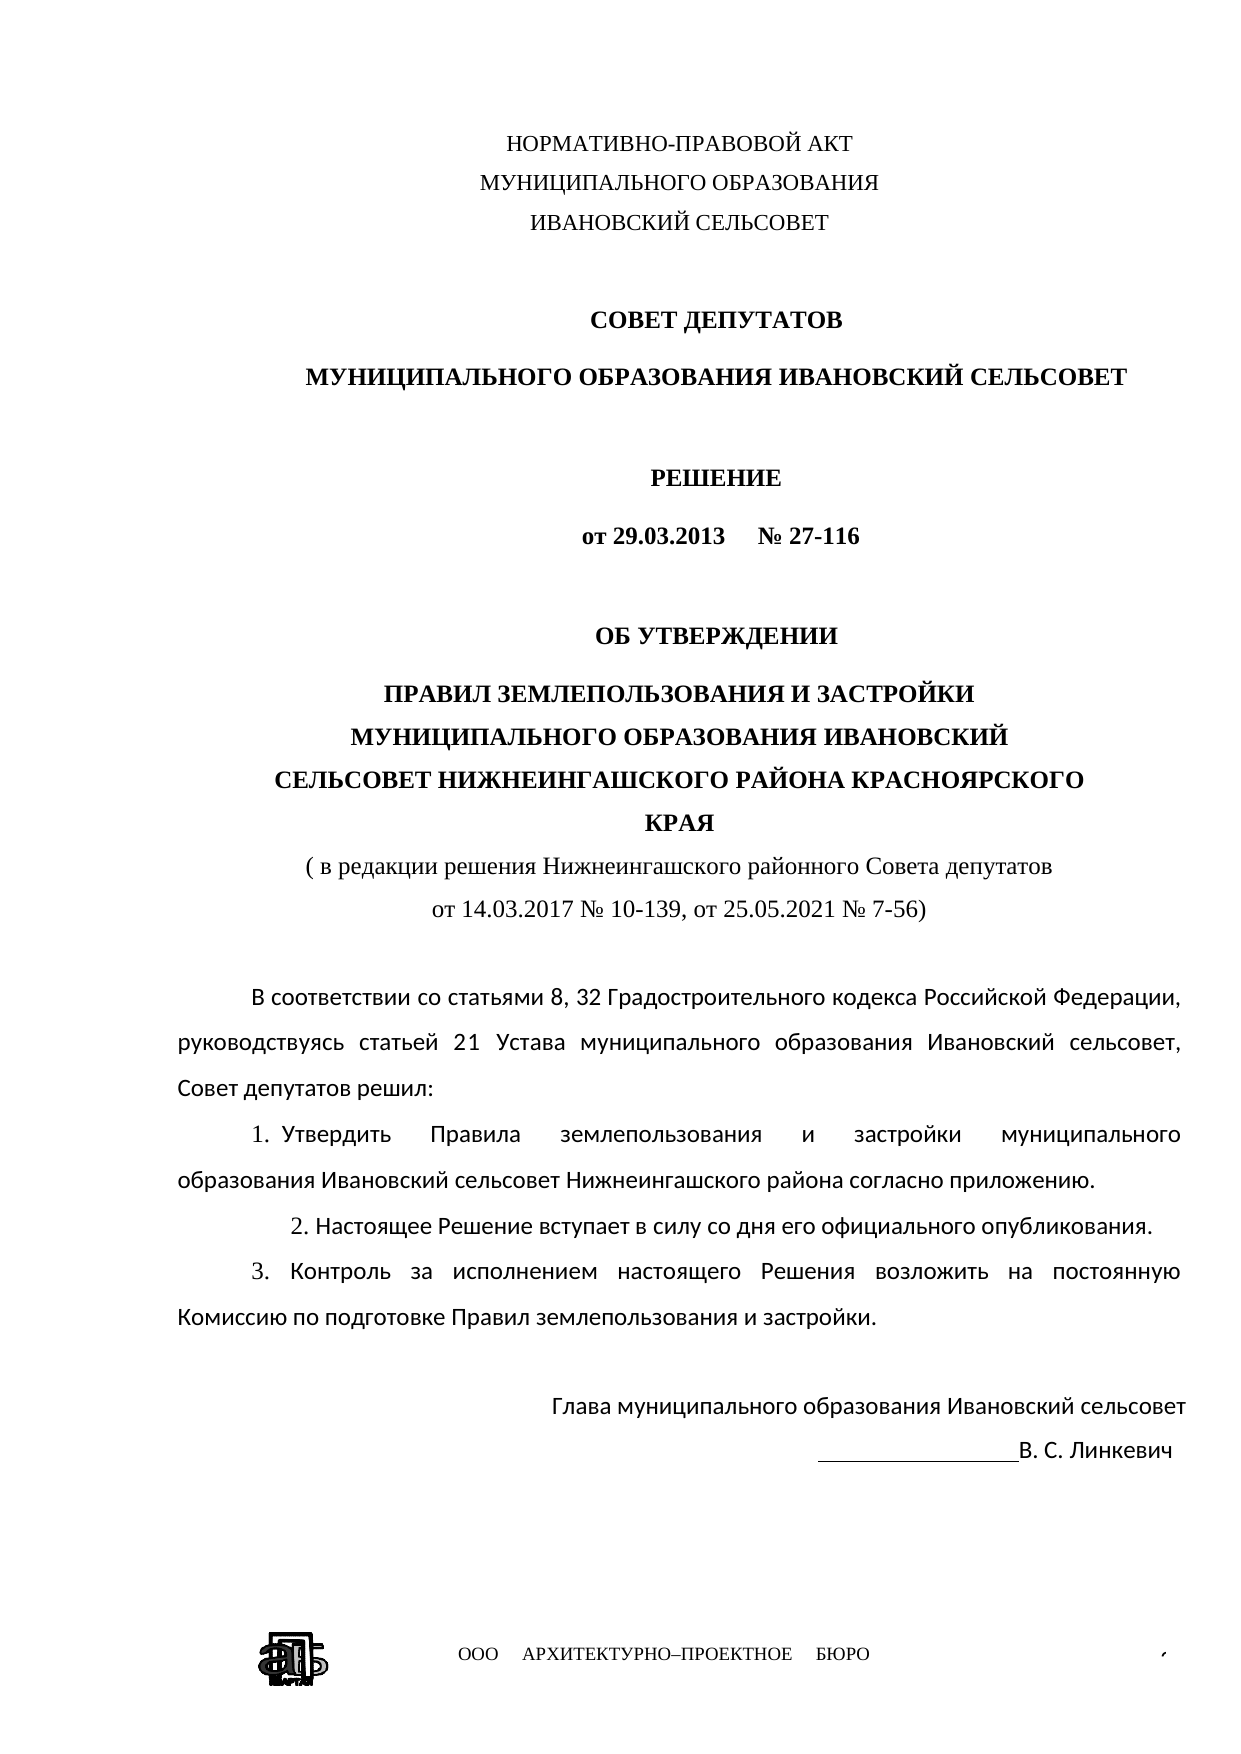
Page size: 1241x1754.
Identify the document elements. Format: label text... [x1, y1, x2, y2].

text ( в редакции решения Нижнеингашского районного Совета депутатов [268, 851, 1090, 880]
text от 29.03.2013 № 27-116 [167, 521, 1082, 549]
picture [257, 1632, 329, 1686]
text от 14.03.2017 № 10-139, от 25.05.2021 № 7-56) [268, 894, 1090, 923]
text НОРМАТИВНО-ПРАВОВОЙ АКТ МУНИЦИПАЛЬНОГО ОБРАЗОВАНИЯ ИВАНОВСКИЙ СЕЛЬСОВЕТ [479, 130, 879, 235]
text ОБ УТВЕРЖДЕНИИ [167, 621, 1192, 650]
list Утвердить Правила землепользования и застройки муниципального образования Ивановский сельсовет Нижнеингашского района согласно приложению. [177, 1118, 1181, 1194]
list Контроль за исполнением настоящего Решения возложить на постоянную Комиссию по подготовке Правил землепользования и застройки. [177, 1255, 1181, 1331]
text МУНИЦИПАЛЬНОГО ОБРАЗОВАНИЯ ИВАНОВСКИЙ СЕЛЬСОВЕТ [167, 362, 1192, 391]
list Настоящее Решение вступает в силу со дня его официального опубликования. [251, 1210, 1192, 1241]
text СОВЕТ ДЕПУТАТОВ [167, 305, 1192, 334]
text ПРАВИЛ ЗЕМЛЕПОЛЬЗОВАНИЯ И ЗАСТРОЙКИ МУНИЦИПАЛЬНОГО ОБРАЗОВАНИЯ ИВАНОВСКИЙ СЕЛЬСОВЕТ НИЖНЕИНГАШСКОГО РАЙОНА КРАСНОЯРСКОГО КРАЯ [268, 679, 1090, 837]
text РЕШЕНИЕ [167, 463, 1192, 492]
text В соответствии со статьями 8, 32 Градостроительного кодекса Российской Федерации, руководствуясь статьей 21 Устава муниципального образования Ивановский сельсовет, Совет депутатов решил: [177, 981, 1181, 1103]
text Глава муниципального образования Ивановский сельсовет [552, 1390, 1192, 1420]
text В. С. Линкевич [818, 1435, 1192, 1465]
